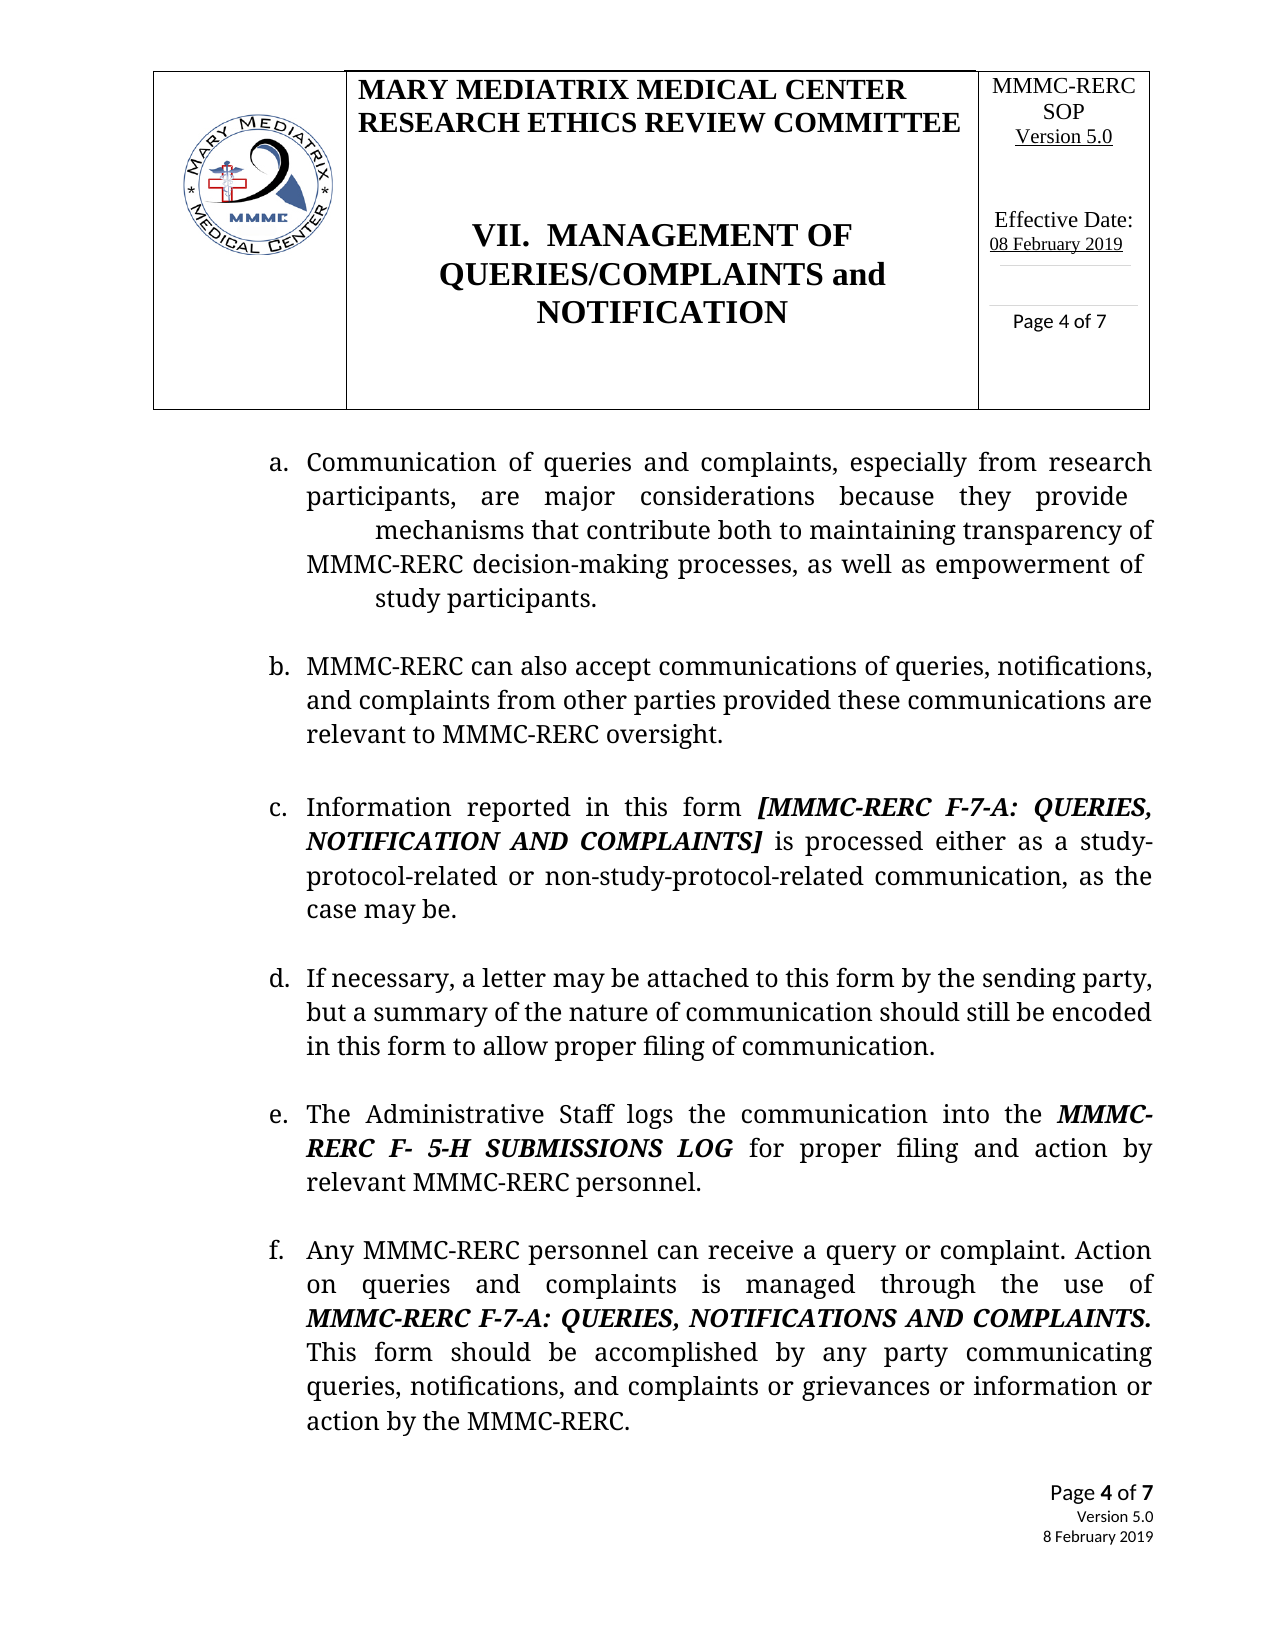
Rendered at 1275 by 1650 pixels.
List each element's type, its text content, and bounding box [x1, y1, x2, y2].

list Any MMMC-RERC personnel can receive a query or complaint. Action on queries and complaints is managed through the use of MMMC-RERC F-7-A: QUERIES, NOTIFICATIONS AND COMPLAINTS. This form should be accomplished by any party communicating queries, notifications, and complaints or grievances or information or action by the MMMC-RERC. [269, 1233, 1153, 1437]
picture [170, 113, 333, 254]
list MMMC-RERC can also accept communications of queries, notifications, and complaints from other parties provided these communications are relevant to MMMC-RERC oversight. [269, 649, 1153, 751]
list If necessary, a letter may be attached to this form by the sending party, but a summary of the nature of communication should still be encoded in this form to allow proper filing of communication. [269, 960, 1153, 1062]
list Information reported in this form [MMMC-RERC F-7-A: QUERIES, NOTIFICATION AND COMPLAINTS] is processed either as a study-protocol-related or non-study-protocol-related communication, as the case may be. [269, 790, 1153, 926]
list Communication of queries and complaints, especially from research participants, are major considerations because they provide mechanisms that contribute both to maintaining transparency of MMMC-RERC decision-making processes, as well as empowerment of study participants. [269, 444, 1153, 614]
list The Administrative Staff logs the communication into the MMMC-RERC F- 5-H SUBMISSIONS LOG for proper filing and action by relevant MMMC-RERC personnel. [269, 1097, 1153, 1199]
